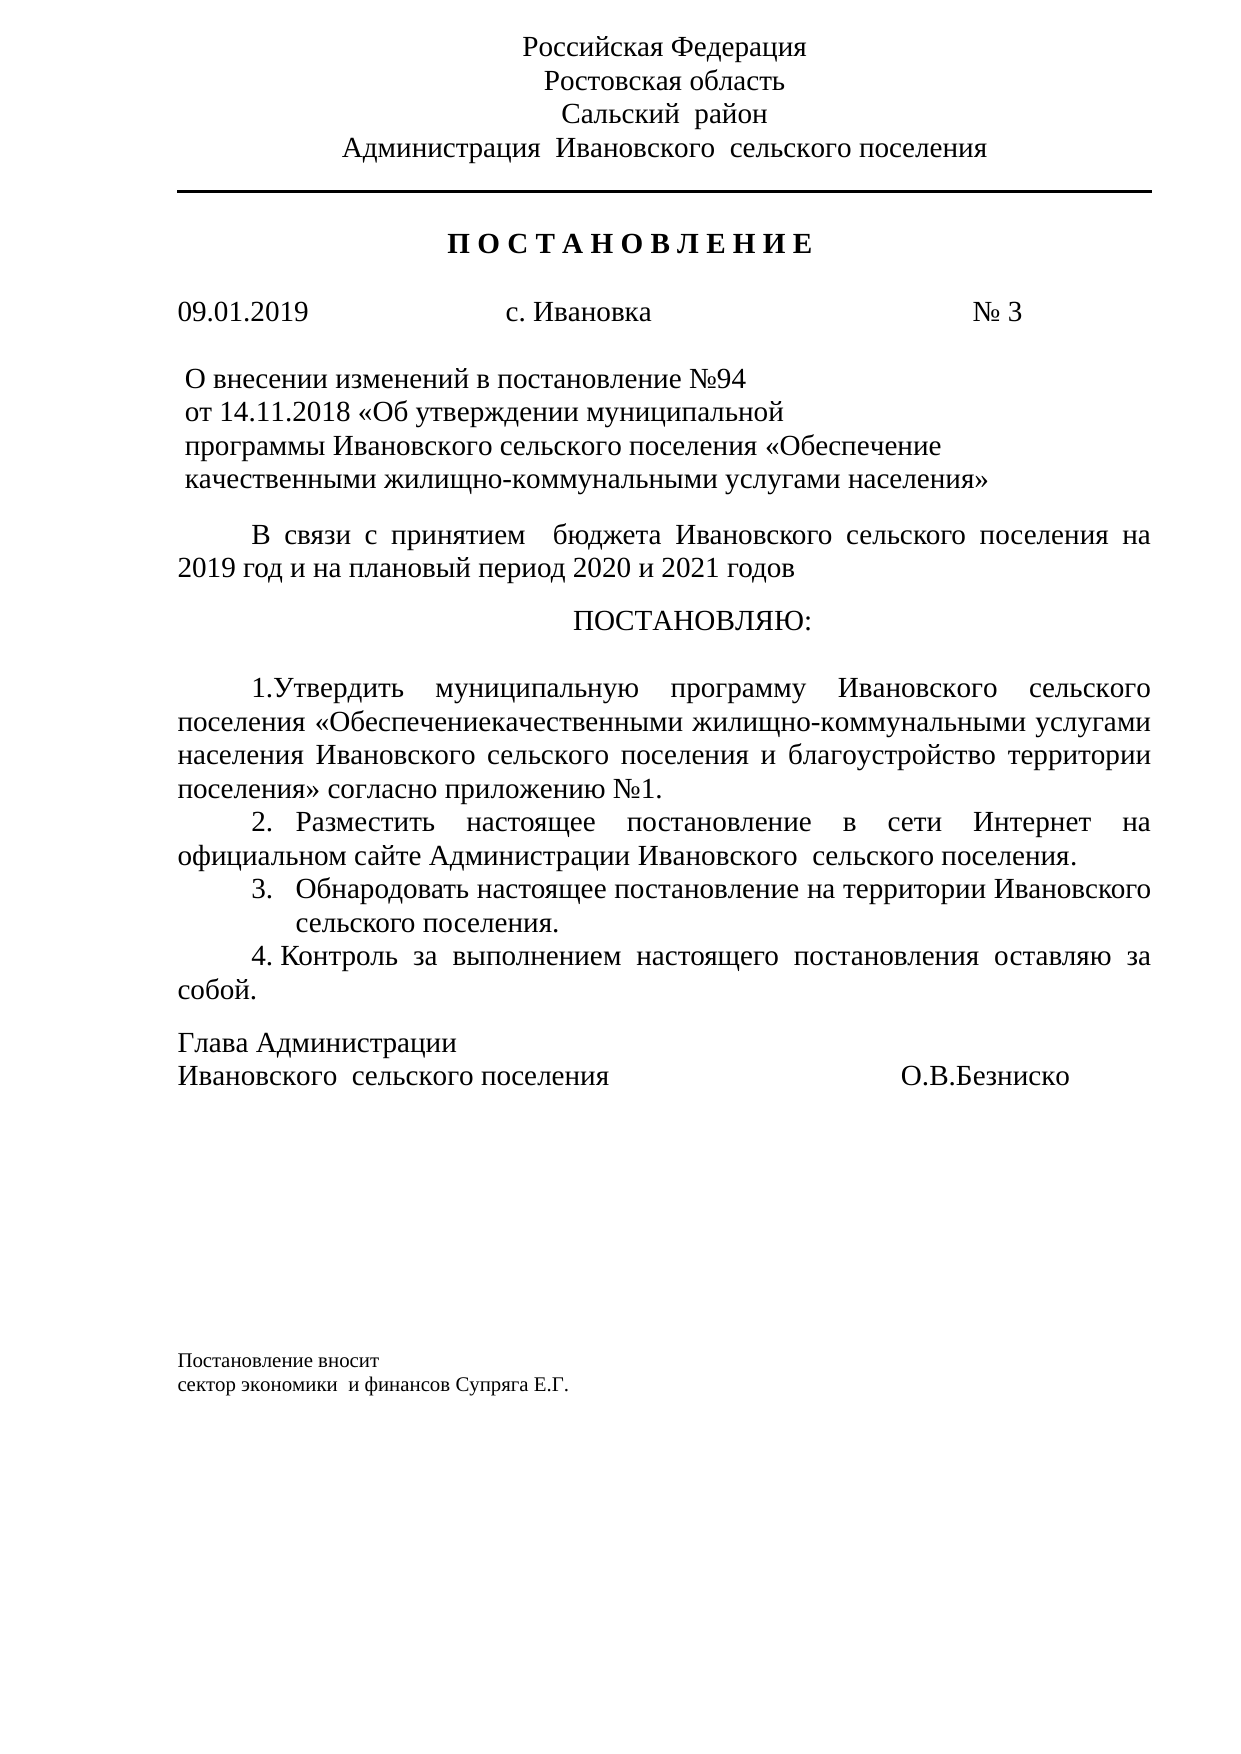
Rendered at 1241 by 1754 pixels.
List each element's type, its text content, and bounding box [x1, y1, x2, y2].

text Ивановского сельского поселения О.В.Безниско [177, 1058, 1152, 1092]
text Глава Администрации [177, 1025, 1152, 1058]
text качественными жилищно-коммунальными услугами населения» [177, 461, 1152, 495]
text 1.Утвердить муниципальную программу Ивановского сельского поселения «Обеспечениекачественными жилищно-коммунальными услугами населения Ивановского сельского поселения и благоустройство территории поселения» согласно приложению №1. [177, 670, 1152, 804]
text 4. Контроль за выполнением настоящего постановления оставляю за собой. [177, 938, 1152, 1006]
text П О С Т А Н О В Л Е Н И Е [177, 227, 1152, 260]
text 09.01.2019 с. Ивановка № 3 [177, 294, 1152, 327]
text от 14.11.2018 «Об утверждении муниципальной [177, 394, 1152, 428]
text Постановление вносит [177, 1348, 1152, 1372]
text ПОСТАНОВЛЯЮ: [177, 603, 1152, 637]
text Сальский район [177, 97, 1152, 130]
text О внесении изменений в постановление №94 [177, 361, 1152, 394]
text Ростовская область [177, 63, 1152, 97]
text Российская Федерация [177, 29, 1152, 63]
text программы Ивановского сельского поселения «Обеспечение [177, 428, 1152, 461]
list Обнародовать настоящее постановление на территории Ивановского сельского поселения. [251, 871, 1152, 938]
text Администрация Ивановского сельского поселения [177, 130, 1152, 164]
text сектор экономики и финансов Супряга Е.Г. [177, 1372, 1152, 1396]
list Разместить настоящее постановление в сети Интернет на официальном сайте Администрации Ивановского сельского поселения. [177, 804, 1152, 871]
text В связи с принятием бюджета Ивановского сельского поселения на 2019 год и на плановый период 2020 и 2021 годов [177, 517, 1152, 584]
